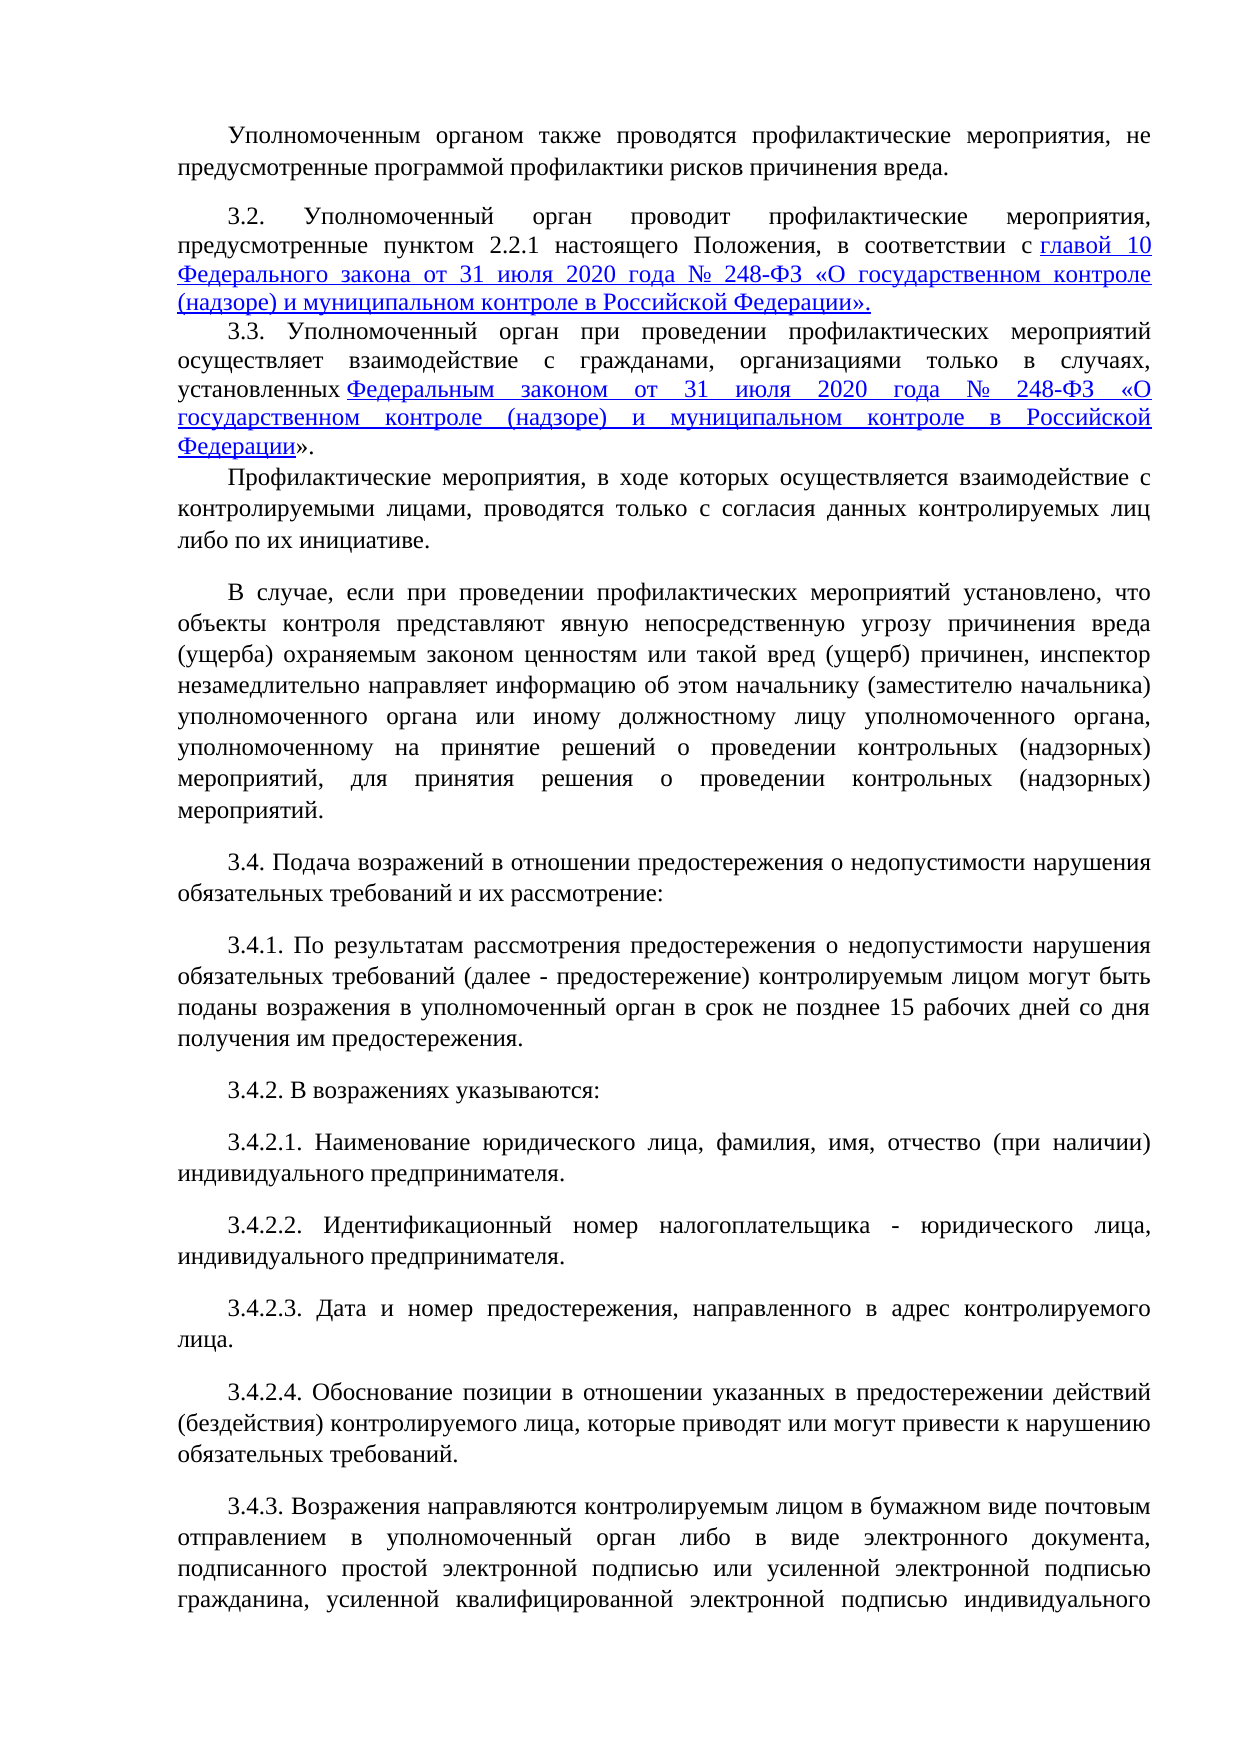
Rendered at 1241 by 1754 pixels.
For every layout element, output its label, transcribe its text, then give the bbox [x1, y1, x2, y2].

text В случае, если при проведении профилактических мероприятий установлено, что объекты контроля представляют явную непосредственную угрозу причинения вреда (ущерба) охраняемым законом ценностям или такой вред (ущерб) причинен, инспектор незамедлительно направляет информацию об этом начальнику (заместителю начальника) уполномоченного органа или иному должностному лицу уполномоченного органа, уполномоченному на принятие решений о проведении контрольных (надзорных) мероприятий, для принятия решения о проведении контрольных (надзорных) мероприятий. [177, 574, 1152, 823]
text 3.4.2.1. Наименование юридического лица, фамилия, имя, отчество (при наличии) индивидуального предпринимателя. [177, 1125, 1152, 1187]
text 3.2. Уполномоченный орган проводит профилактические мероприятия, предусмотренные пунктом 2.2.1 настоящего Положения, в соответствии с главой 10 Федерального закона». [177, 285, 1152, 316]
text 3.4.2.2. Идентификационный номер налогоплательщика - юридического лица, индивидуального предпринимателя. [177, 1208, 1152, 1270]
text Профилактические мероприятия, в ходе которых осуществляется взаимодействие с контролируемыми лицами, проводятся только с согласия данных контролируемых лиц либо по их инициативе. [177, 460, 1152, 553]
text 3.4.2. В возражениях указываются: [177, 1073, 1152, 1104]
text 3.3. Уполномоченный орган при проведении профилактических мероприятий осуществляет взаимодействие с гражданами, организациями только в случаях, установленных Федеральным законом от 31 июля 2020 года № 248-ФЗ «О государственном контроле (надзоре) и муниципальном контроле в Российской Федерации». [177, 316, 1152, 427]
text 3.4.1. По результатам рассмотрения предостережения о недопустимости нарушения обязательных требований (далее - предостережение) контролируемым лицом могут быть поданы возражения в уполномоченный орган в срок не позднее 15 рабочих дней со дня получения им предостережения. [177, 927, 1152, 1052]
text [177, 1488, 1152, 1613]
text Уполномоченным органом также проводятся профилактические мероприятия, не предусмотренные программой профилактики рисков причинения вреда. [177, 118, 1152, 180]
text 3.2. Уполномоченный орган проводит профилактические мероприятия, предусмотренные пунктом 2.2.1 настоящего Положения, в соответствии с главой 10 Федерального закона». [177, 201, 1152, 284]
text 3.4. Подача возражений в отношении предостережения о недопустимости нарушения обязательных требований и их рассмотрение: [177, 844, 1152, 907]
text 3.4.2.4. Обоснование позиции в отношении указанных в предостережении действий (бездействия) контролируемого лица, которые приводят или могут привести к нарушению обязательных требований. [177, 1374, 1152, 1468]
text 3.3. Уполномоченный орган при проведении профилактических мероприятий осуществляет взаимодействие с гражданами, организациями только в случаях, установленных Федеральным законом от 31 июля 2020 года № 248-ФЗ «О государственном контроле (надзоре) и муниципальном контроле в Российской Федерации». [177, 428, 1152, 460]
text 3.4.2.3. Дата и номер предостережения, направленного в адрес контролируемого лица. [177, 1291, 1152, 1353]
